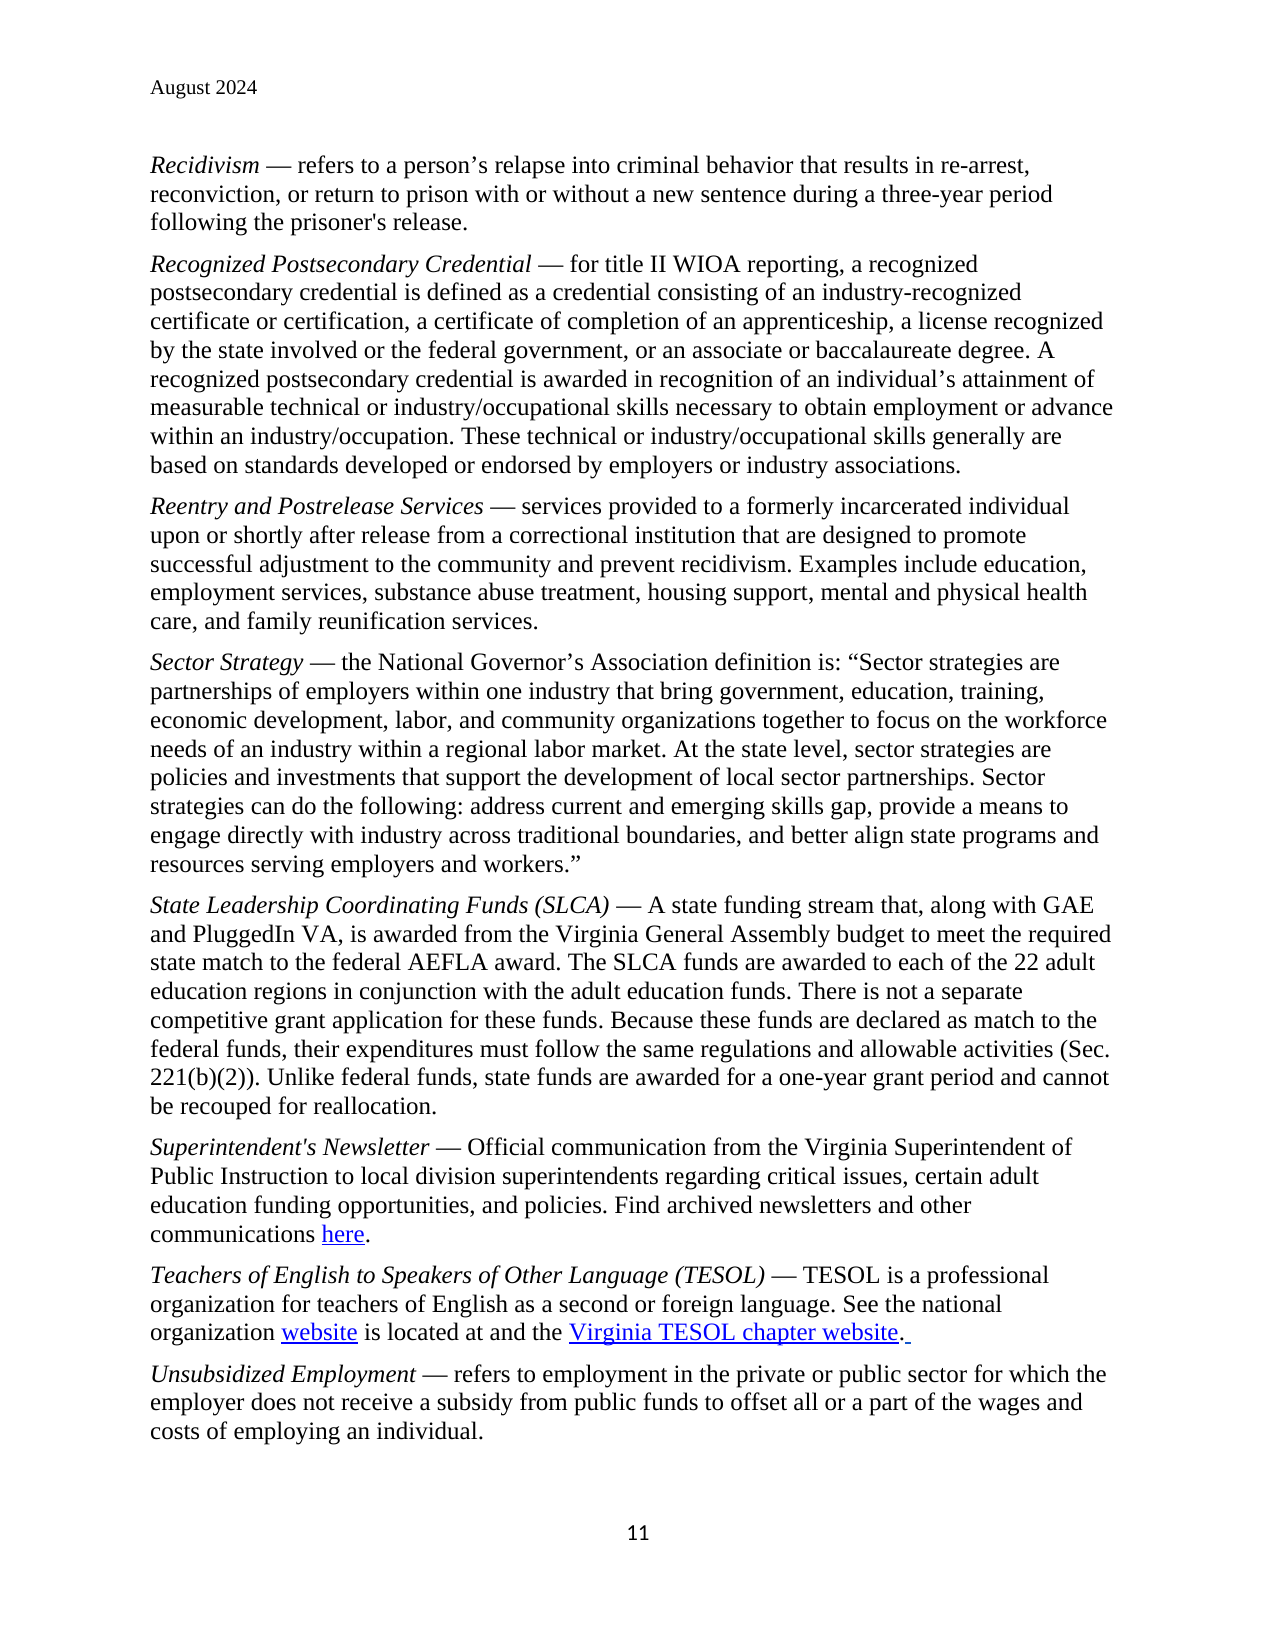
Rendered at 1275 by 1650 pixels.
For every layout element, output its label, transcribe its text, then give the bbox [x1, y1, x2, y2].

text Unsubsidized Employment — refers to employment in the private or public sector for which the employer does not receive a subsidy from public funds to offset all or a part of the wages and costs of employing an individual. [150, 1359, 1125, 1445]
text Reentry and Postrelease Services — services provided to a formerly incarcerated individual upon or shortly after release from a correctional institution that are designed to promote successful adjustment to the community and prevent recidivism. Examples include education, employment services, substance abuse treatment, housing support, mental and physical health care, and family reunification services. [150, 491, 1125, 635]
text Recognized Postsecondary Credential — for title II WIOA reporting, a recognized postsecondary credential is defined as a credential consisting of an industry-recognized certificate or certification, a certificate of completion of an apprenticeship, a license recognized by the state involved or the federal government, or an associate or baccalaureate degree. A recognized postsecondary credential is awarded in recognition of an individual’s attainment of measurable technical or industry/occupational skills necessary to obtain employment or advance within an industry/occupation. These technical or industry/occupational skills generally are based on standards developed or endorsed by employers or industry associations. [150, 249, 1125, 479]
text Sector Strategy — the National Governor’s Association definition is: “Sector strategies are partnerships of employers within one industry that bring government, education, training, economic development, labor, and community organizations together to focus on the workforce needs of an industry within a regional labor market. At the state level, sector strategies are policies and investments that support the development of local sector partnerships. Sector strategies can do the following: address current and emerging skills gap, provide a means to engage directly with industry across traditional boundaries, and better align state programs and resources serving employers and workers.” [150, 647, 1125, 877]
text Recidivism — refers to a person’s relapse into criminal behavior that results in re-arrest, reconviction, or return to prison with or without a new sentence during a three-year period following the prisoner's release. [150, 150, 1125, 236]
text Teachers of English to Speakers of Other Language (TESOL) — TESOL is a professional organization for teachers of English as a second or foreign language. See the national organization website is located at and the Virginia TESOL chapter website. [150, 1260, 1125, 1346]
text Superintendent's Newsletter — Official communication from the Virginia Superintendent of Public Instruction to local division superintendents regarding critical issues, certain adult education funding opportunities, and policies. Find archived newsletters and other communications here. [150, 1132, 1125, 1247]
text State Leadership Coordinating Funds (SLCA) — A state funding stream that, along with GAE and PluggedIn VA, is awarded from the Virginia General Assembly budget to meet the required state match to the federal AEFLA award. The SLCA funds are awarded to each of the 22 adult education regions in conjunction with the adult education funds. There is not a separate competitive grant application for these funds. Because these funds are declared as match to the federal funds, their expenditures must follow the same regulations and allowable activities (Sec. 221(b)(2)). Unlike federal funds, state funds are awarded for a one-year grant period and cannot be recouped for reallocation. [150, 890, 1125, 1120]
